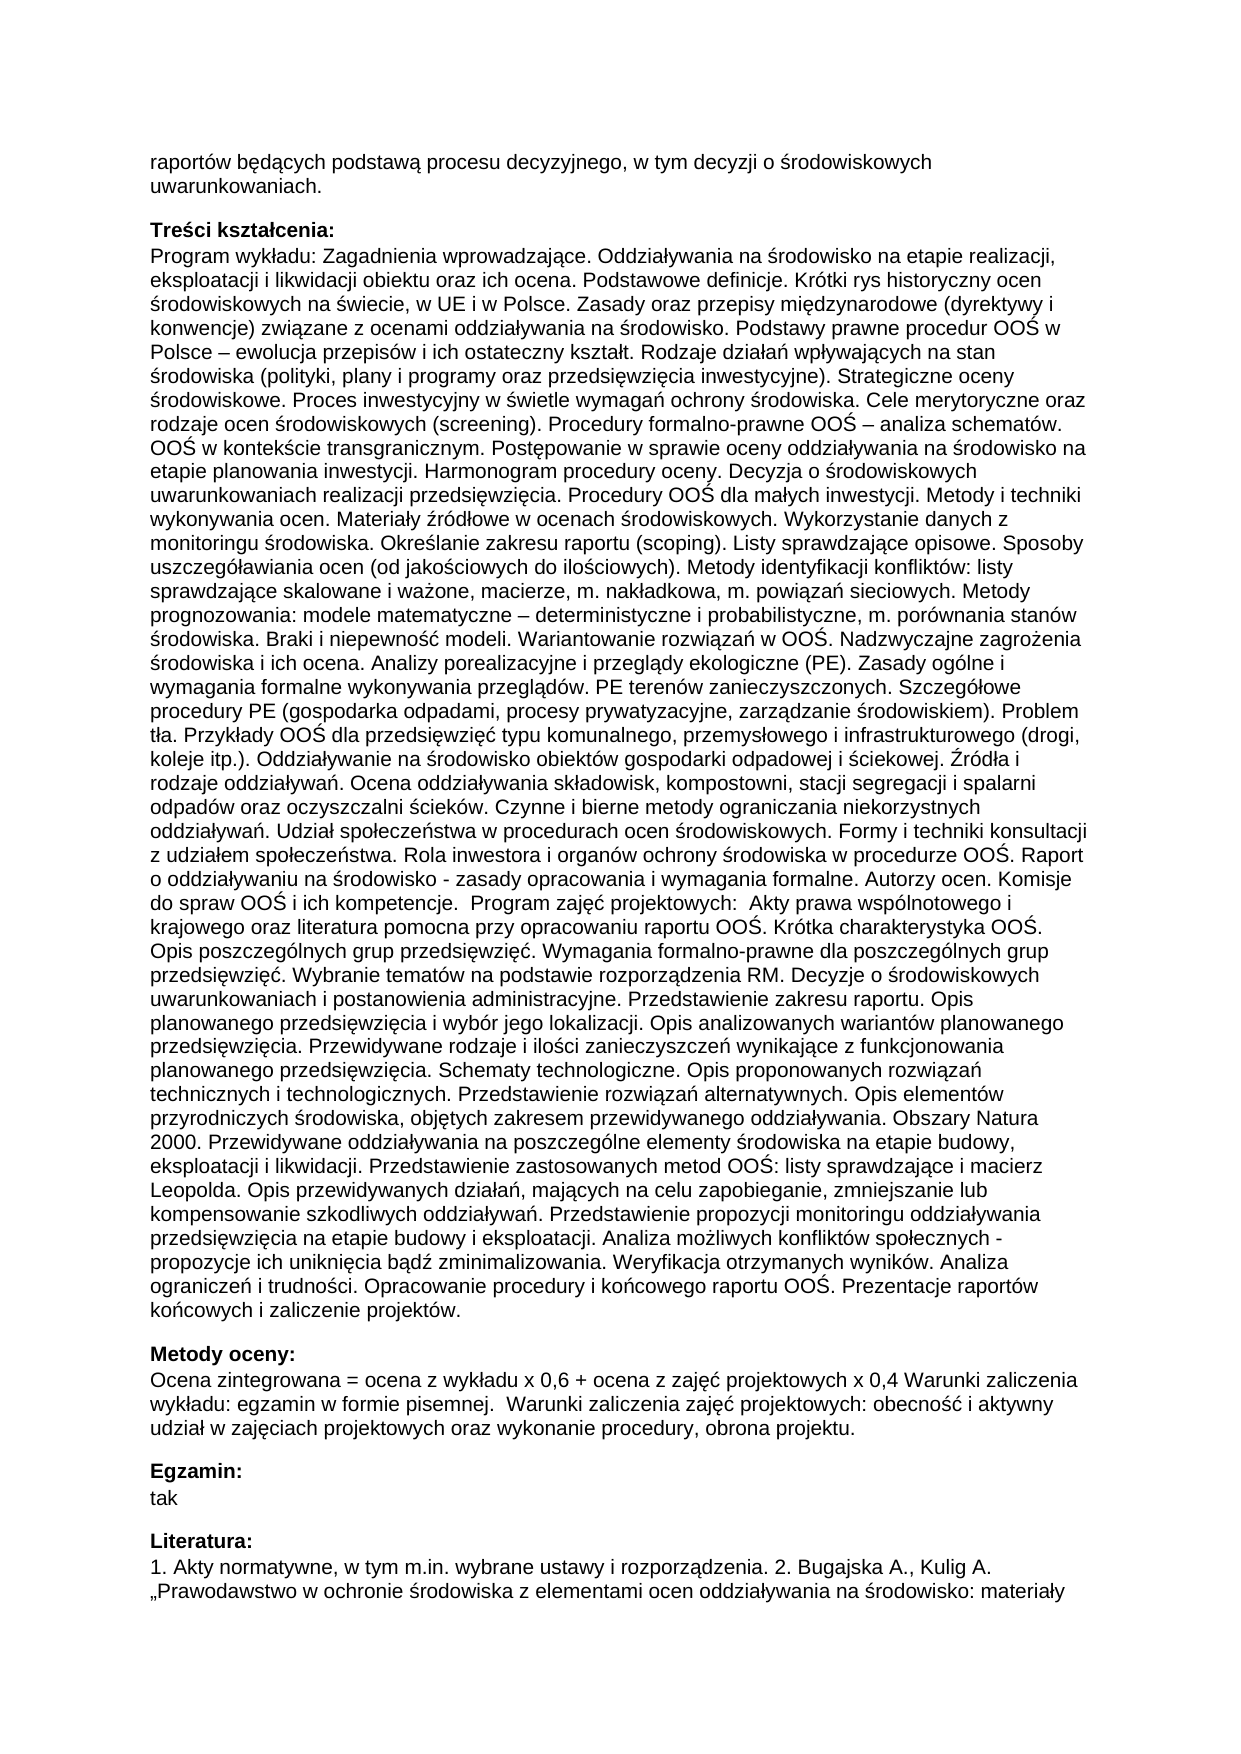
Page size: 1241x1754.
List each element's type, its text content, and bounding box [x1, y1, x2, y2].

text Egzamin: [150, 1459, 1090, 1483]
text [150, 150, 1090, 198]
text Ocena zintegrowana = ocena z wykładu x 0,6 + ocena z zajęć projektowych x 0,4 Warunki zaliczenia wykładu: egzamin w formie pisemnej. Warunki zaliczenia zajęć projektowych: obecność i aktywny udział w zajęciach projektowych oraz wykonanie procedury, obrona projektu. [150, 1368, 1090, 1439]
text Treści kształcenia: [150, 218, 1090, 242]
text Metody oceny: [150, 1342, 1090, 1366]
text Literatura: [150, 1529, 1090, 1553]
text tak [150, 1485, 1090, 1509]
text Program wykładu: Zagadnienia wprowadzające. Oddziaływania na środowisko na etapie realizacji, eksploatacji i likwidacji obiektu oraz ich ocena. Podstawowe definicje. Krótki rys historyczny ocen środowiskowych na świecie, w UE i w Polsce. Zasady oraz przepisy międzynarodowe (dyrektywy i konwencje) związane z ocenami oddziaływania na środowisko. Podstawy prawne procedur OOŚ w Polsce – ewolucja przepisów i ich ostateczny kształt. Rodzaje działań wpływających na stan środowiska (polityki, plany i programy oraz przedsięwzięcia inwestycyjne). Strategiczne oceny środowiskowe. Proces inwestycyjny w świetle wymagań ochrony środowiska. Cele merytoryczne oraz rodzaje ocen środowiskowych (screening). Procedury formalno-prawne OOŚ – analiza schematów. OOŚ w kontekście transgranicznym. Postępowanie w sprawie oceny oddziaływania na środowisko na etapie planowania inwestycji. Harmonogram procedury oceny. Decyzja o środowiskowych uwarunkowaniach realizacji przedsięwzięcia. Procedury OOŚ dla małych inwestycji. Metody i techniki wykonywania ocen. Materiały źródłowe w ocenach środowiskowych. Wykorzystanie danych z monitoringu środowiska. Określanie zakresu raportu (scoping). Listy sprawdzające opisowe. Sposoby uszczegóławiania ocen (od jakościowych do ilościowych). Metody identyfikacji konfliktów: listy sprawdzające skalowane i ważone, macierze, m. nakładkowa, m. powiązań sieciowych. Metody prognozowania: modele matematyczne – deterministyczne i probabilistyczne, m. porównania stanów środowiska. Braki i niepewność modeli. Wariantowanie rozwiązań w OOŚ. Nadzwyczajne zagrożenia środowiska i ich ocena. Analizy porealizacyjne i przeglądy ekologiczne (PE). Zasady ogólne i wymagania formalne wykonywania przeglądów. PE terenów zanieczyszczonych. Szczegółowe procedury PE (gospodarka odpadami, procesy prywatyzacyjne, zarządzanie środowiskiem). Problem tła. Przykłady OOŚ dla przedsięwzięć typu komunalnego, przemysłowego i infrastrukturowego (drogi, koleje itp.). Oddziaływanie na środowisko obiektów gospodarki odpadowej i ściekowej. Źródła i rodzaje oddziaływań. Ocena oddziaływania składowisk, kompostowni, stacji segregacji i spalarni odpadów oraz oczyszczalni ścieków. Czynne i bierne metody ograniczania niekorzystnych oddziaływań. Udział społeczeństwa w procedurach ocen środowiskowych. Formy i techniki konsultacji z udziałem społeczeństwa. Rola inwestora i organów ochrony środowiska w procedurze OOŚ. Raport o oddziaływaniu na środowisko - zasady opracowania i wymagania formalne. Autorzy ocen. Komisje do spraw OOŚ i ich kompetencje. Program zajęć projektowych: Akty prawa wspólnotowego i krajowego oraz literatura pomocna przy opracowaniu raportu OOŚ. Krótka charakterystyka OOŚ. Opis poszczególnych grup przedsięwzięć. Wymagania formalno-prawne dla poszczególnych grup przedsięwzięć. Wybranie tematów na podstawie rozporządzenia RM. Decyzje o środowiskowych uwarunkowaniach i postanowienia administracyjne. Przedstawienie zakresu raportu. Opis planowanego przedsięwzięcia i wybór jego lokalizacji. Opis analizowanych wariantów planowanego przedsięwzięcia. Przewidywane rodzaje i ilości zanieczyszczeń wynikające z funkcjonowania planowanego przedsięwzięcia. Schematy technologiczne. Opis proponowanych rozwiązań technicznych i technologicznych. Przedstawienie rozwiązań alternatywnych. Opis elementów przyrodniczych środowiska, objętych zakresem przewidywanego oddziaływania. Obszary Natura 2000. Przewidywane oddziaływania na poszczególne elementy środowiska na etapie budowy, eksploatacji i likwidacji. Przedstawienie zastosowanych metod OOŚ: listy sprawdzające i macierz Leopolda. Opis przewidywanych działań, mających na celu zapobieganie, zmniejszanie lub kompensowanie szkodliwych oddziaływań. Przedstawienie propozycji monitoringu oddziaływania przedsięwzięcia na etapie budowy i eksploatacji. Analiza możliwych konfliktów społecznych - propozycje ich uniknięcia bądź zminimalizowania. Weryfikacja otrzymanych wyników. Analiza ograniczeń i trudności. Opracowanie procedury i końcowego raportu OOŚ. Prezentacje raportów końcowych i zaliczenie projektów. [150, 244, 1090, 1322]
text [150, 1555, 1090, 1603]
